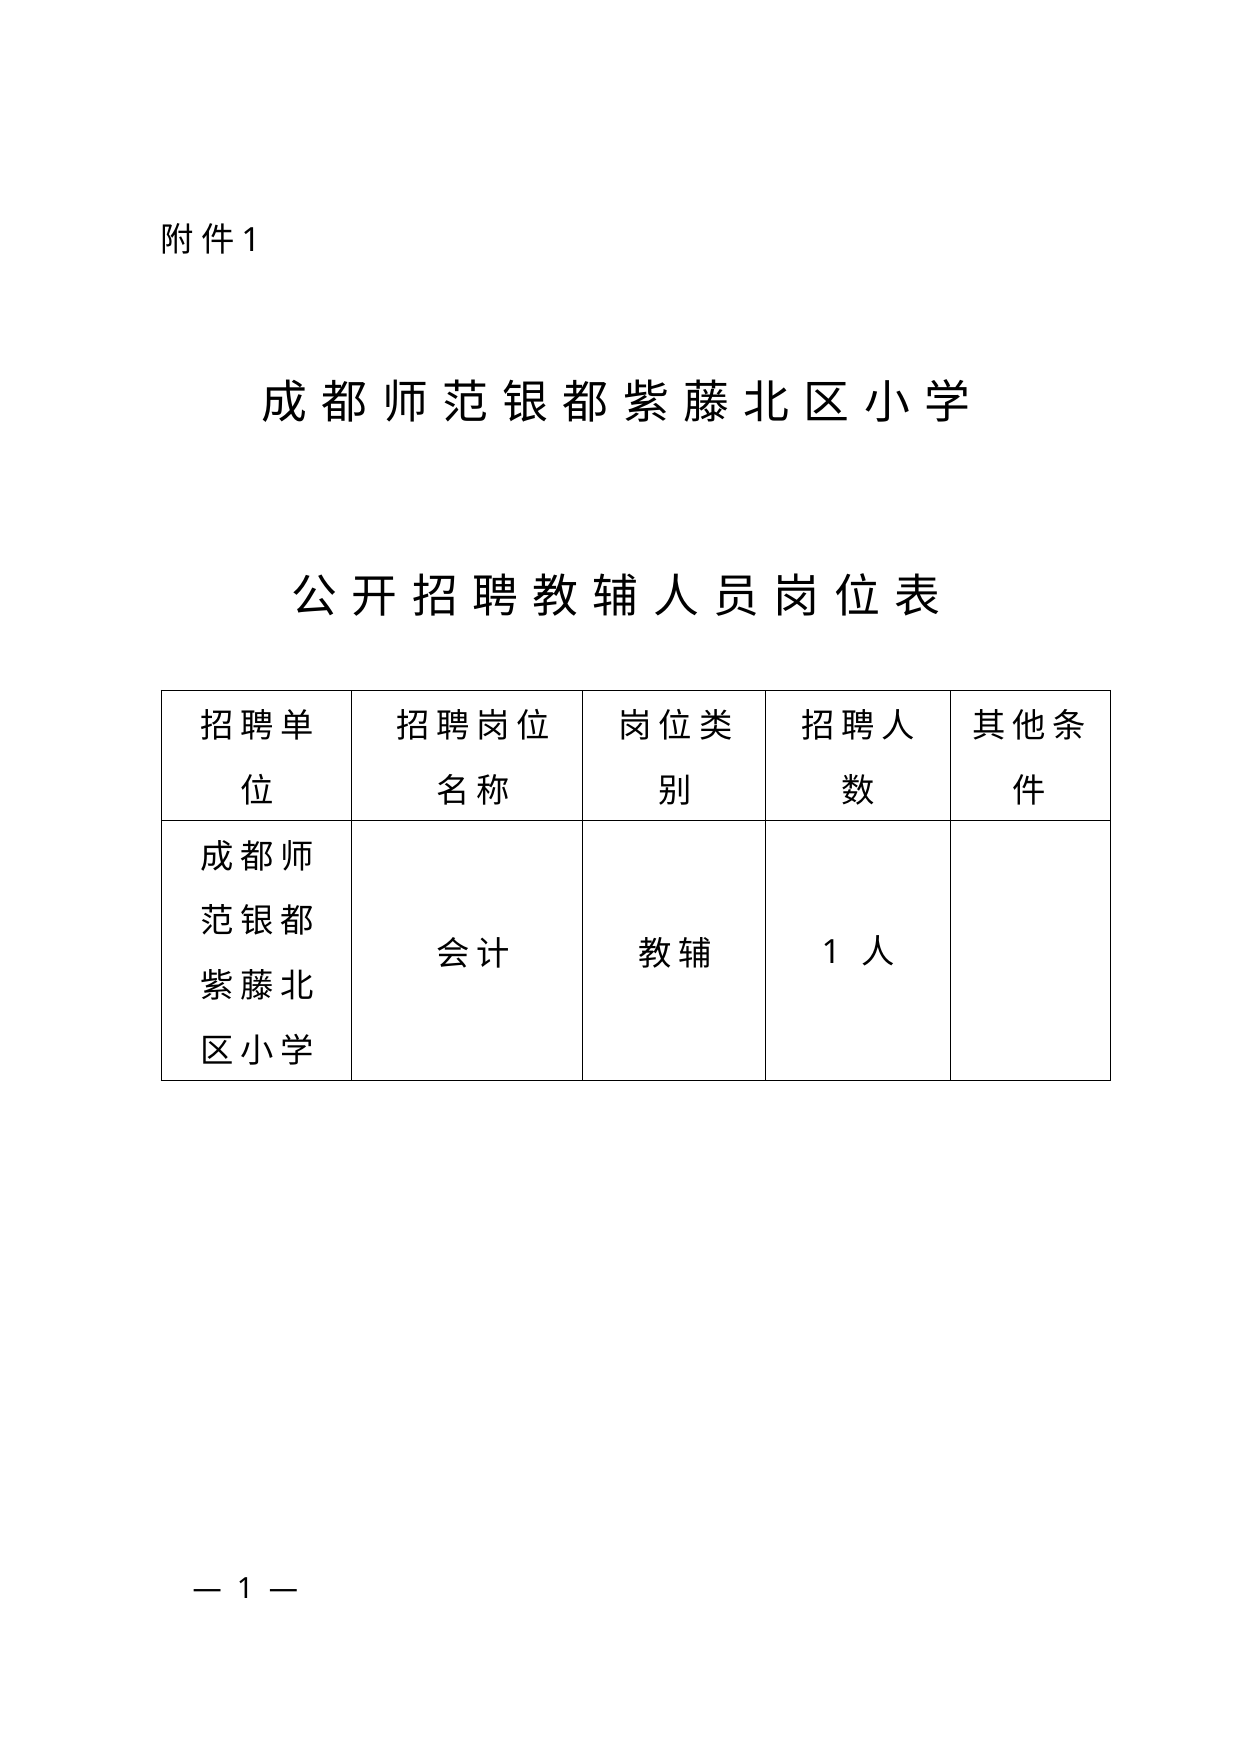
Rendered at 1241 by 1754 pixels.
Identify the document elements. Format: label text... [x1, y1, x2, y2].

table_cell [951, 821, 1110, 1080]
table_cell 1人 [766, 821, 950, 1080]
table_header 招聘单位 [162, 691, 351, 820]
text 成都师范银都紫藤北区小学 [161, 334, 1085, 463]
text 附件1 [161, 205, 1085, 269]
table_header 招聘人数 [766, 691, 950, 820]
table_header 岗位类别 [583, 691, 765, 820]
table_header 招聘岗位名称 [352, 691, 582, 820]
table_cell 教辅 [583, 821, 765, 1080]
text 公开招聘教辅人员岗位表 [161, 528, 1085, 657]
table_cell 成都师范银都紫藤北区小学 [162, 821, 351, 1080]
table_header 其他条件 [951, 691, 1110, 820]
table_cell 会计 [352, 821, 582, 1080]
